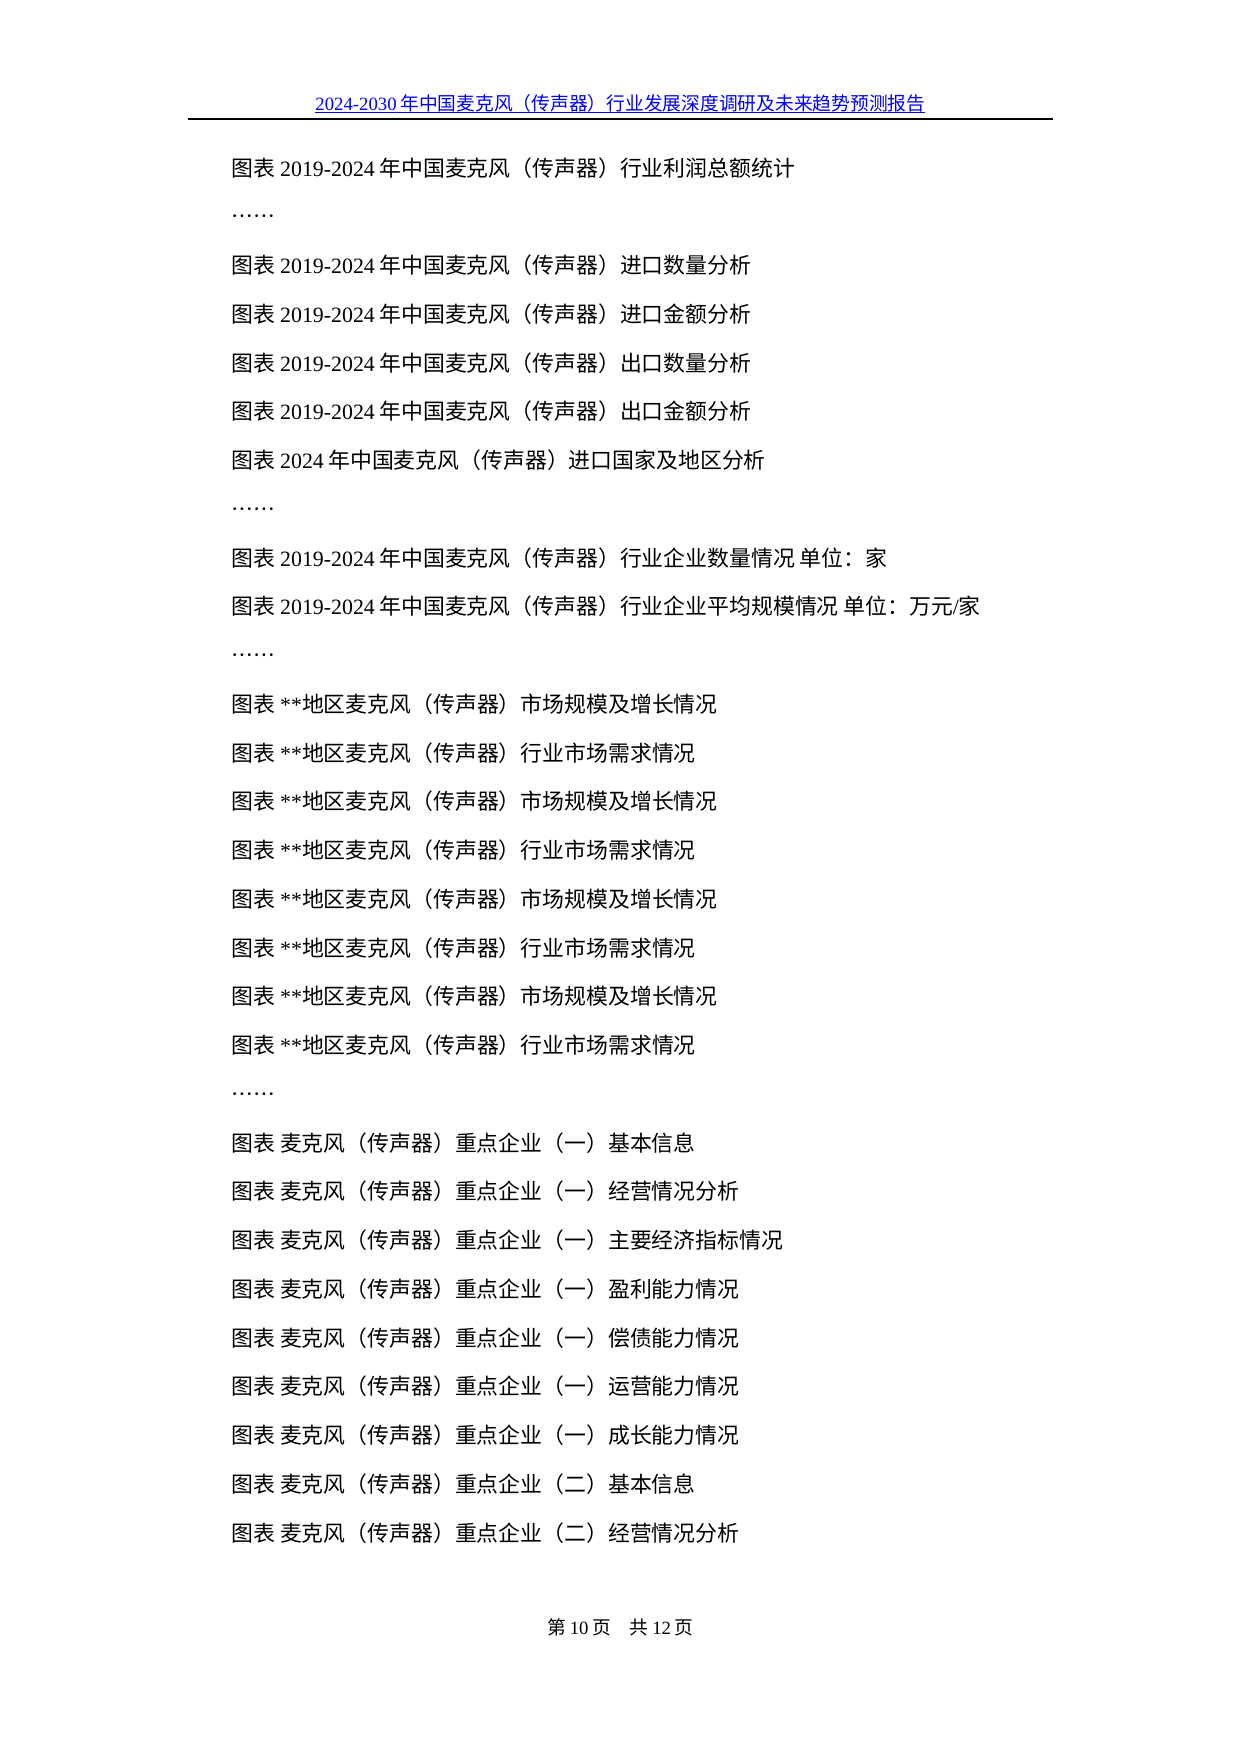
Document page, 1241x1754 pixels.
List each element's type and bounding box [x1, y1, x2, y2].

text [187, 150, 1053, 1548]
